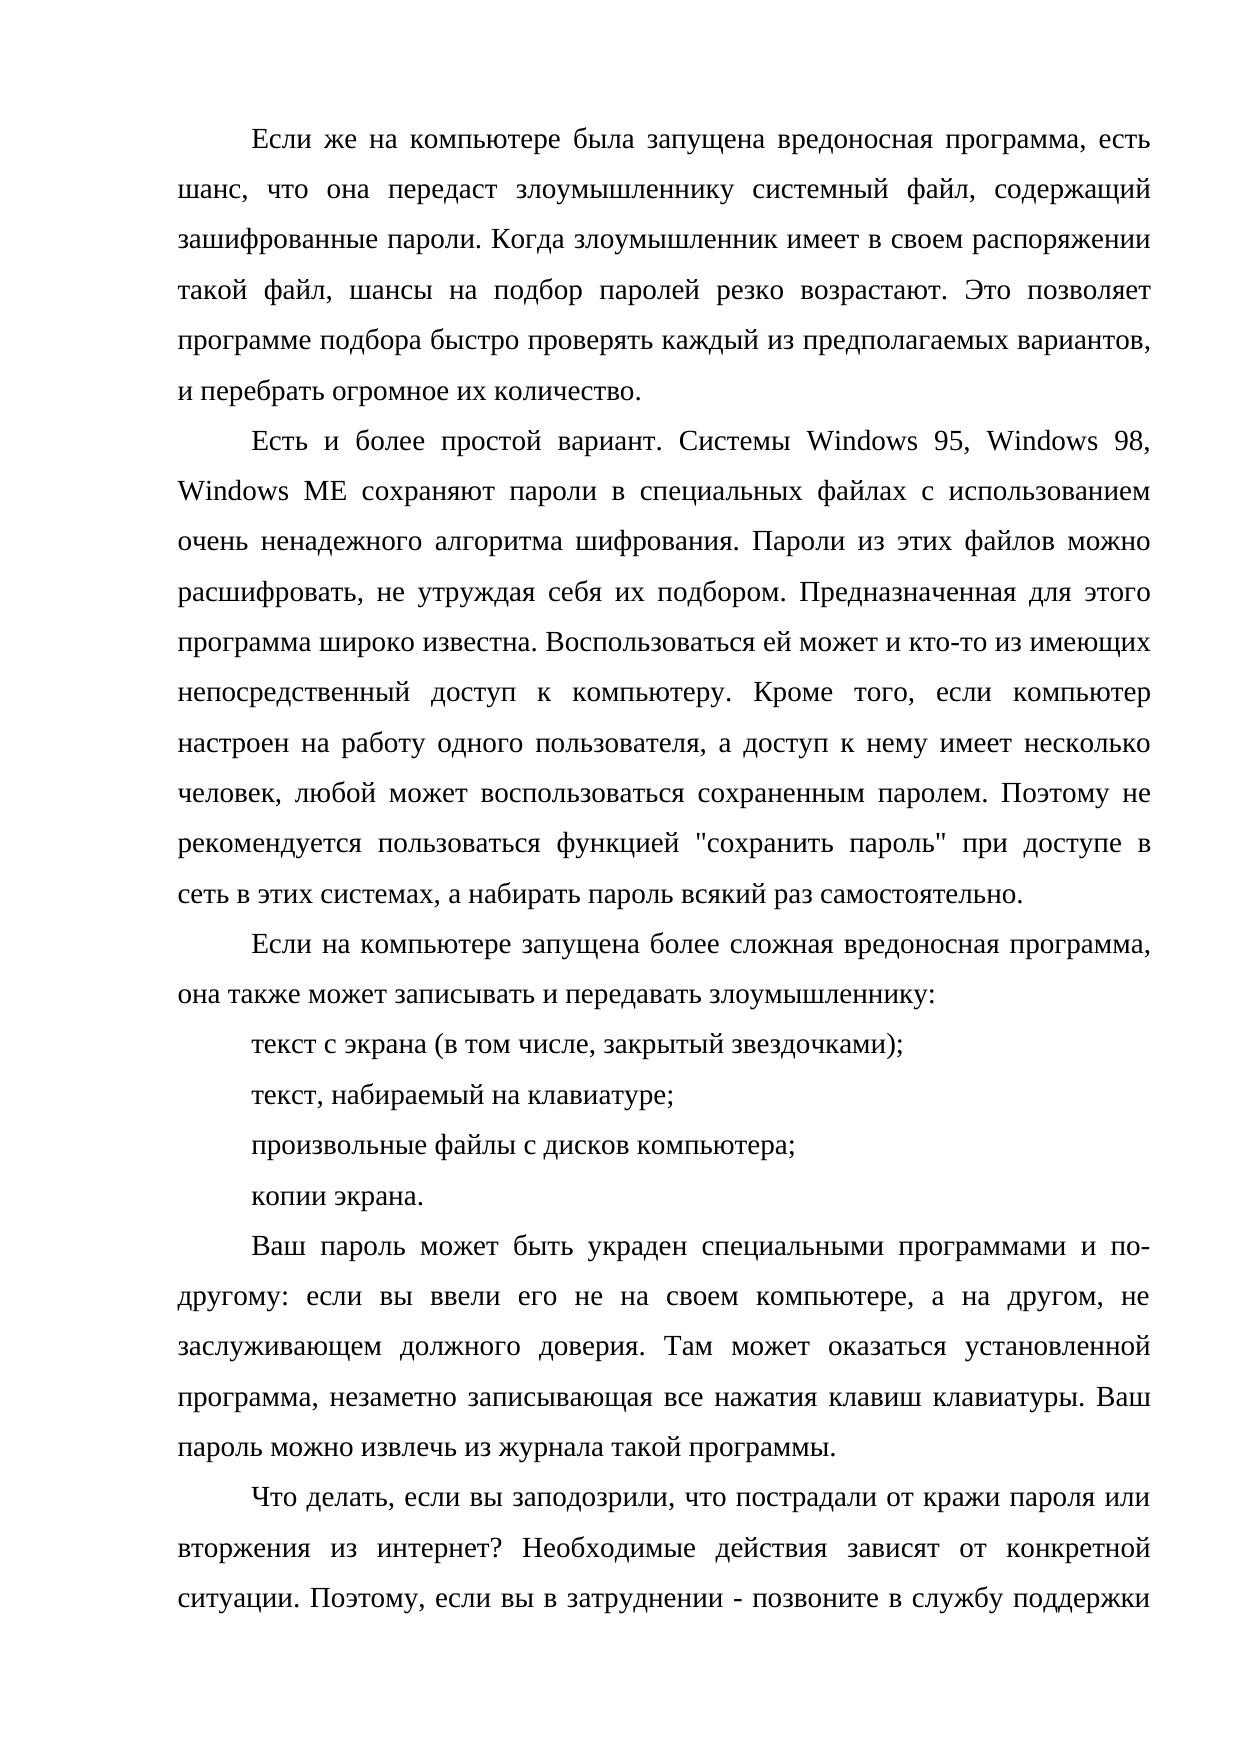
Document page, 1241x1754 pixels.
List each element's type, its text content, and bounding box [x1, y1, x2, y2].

text Ваш пароль может быть украден специальными программами и по-другому: если вы ввели его не на своем компьютере, а на другом, не заслуживающем должного доверия. Там может оказаться установленной программа, незаметно записывающая все нажатия клавиш клавиатуры. Ваш пароль можно извлечь из журнала такой программы. [177, 1228, 1152, 1463]
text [177, 1479, 1152, 1614]
text текст, набираемый на клавиатуре; [177, 1077, 1152, 1111]
text Есть и более простой вариант. Системы Windows 95, Windows 98, Windows ME сохраняют пароли в специальных файлах с использованием очень ненадежного алгоритма шифрования. Пароли из этих файлов можно расшифровать, не утруждая себя их подбором. Предназначенная для этого программа широко известна. Воспользоваться ей может и кто-то из имеющих непосредственный доступ к компьютеру. Кроме того, если компьютер настроен на работу одного пользователя, а доступ к нему имеет несколько человек, любой может воспользоваться сохраненным паролем. Поэтому не рекомендуется пользоваться функцией "сохранить пароль" при доступе в сеть в этих системах, а набирать пароль всякий раз самостоятельно. [177, 423, 1152, 909]
text текст с экрана (в том числе, закрытый звездочками); [177, 1027, 1152, 1060]
text копии экрана. [177, 1178, 1152, 1211]
text Если же на компьютере была запущена вредоносная программа, есть шанс, что она передаст злоумышленнику системный файл, содержащий зашифрованные пароли. Когда злоумышленник имеет в своем распоряжении такой файл, шансы на подбор паролей резко возрастают. Это позволяет программе подбора быстро проверять каждый из предполагаемых вариантов, и перебрать огромное их количество. [177, 121, 1152, 406]
text Если на компьютере запущена более сложная вредоносная программа, она также может записывать и передавать злоумышленнику: [177, 926, 1152, 1010]
text произвольные файлы с дисков компьютера; [177, 1127, 1152, 1161]
